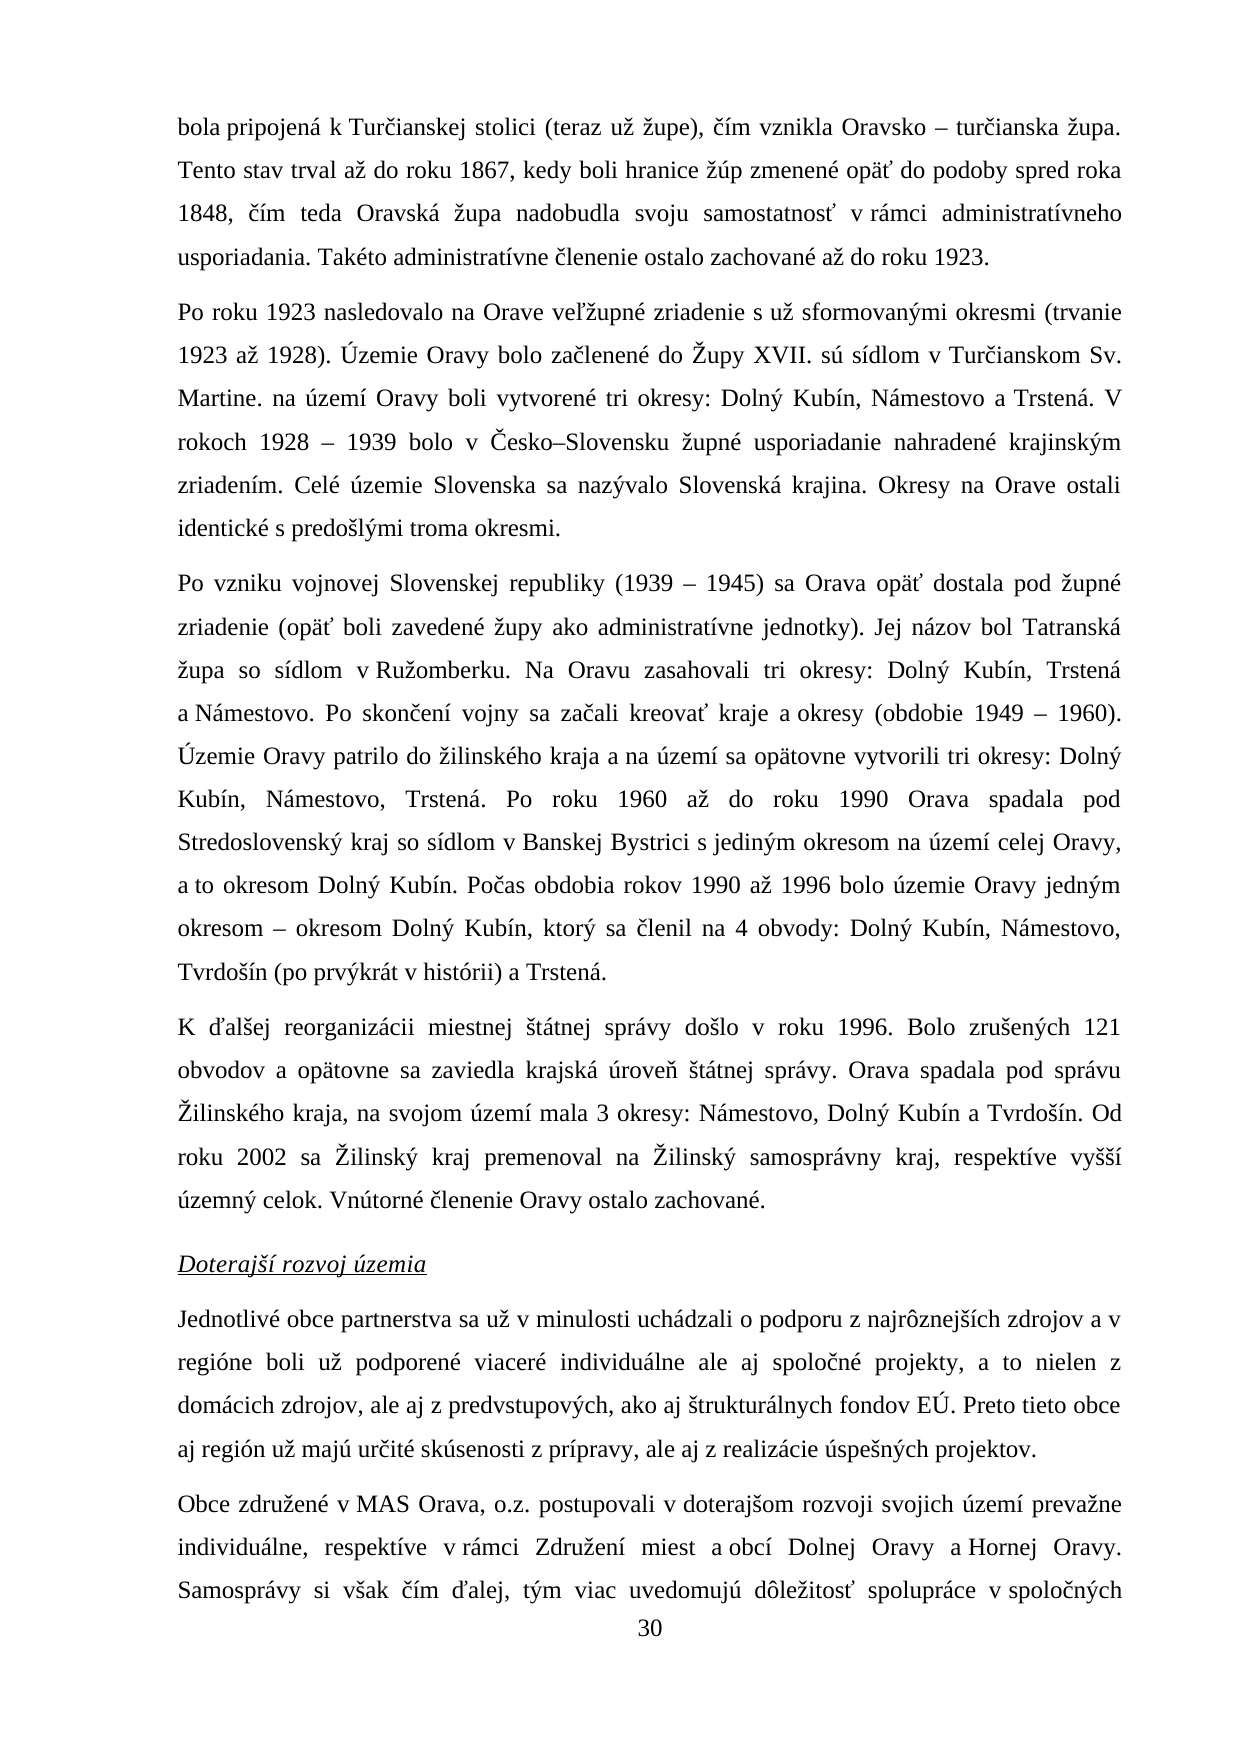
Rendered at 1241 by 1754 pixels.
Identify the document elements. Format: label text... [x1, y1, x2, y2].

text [177, 1489, 1122, 1604]
subtitle Doterajší rozvoj územia [177, 1249, 1122, 1277]
text Po vzniku vojnovej Slovenskej republiky (1939 – 1945) sa Orava opäť dostala pod župné zriadenie (opäť boli zavedené župy ako administratívne jednotky). Jej názov bol Tatranská župa so sídlom v Ružomberku. Na Oravu zasahovali tri okresy: Dolný Kubín, Trstená a Námestovo. Po skončení vojny sa začali kreovať kraje a okresy (obdobie 1949 – 1960). Územie Oravy patrilo do žilinského kraja a na území sa opätovne vytvorili tri okresy: Dolný Kubín, Námestovo, Trstená. Po roku 1960 až do roku 1990 Orava spadala pod Stredoslovenský kraj so sídlom v Banskej Bystrici s jediným okresom na území celej Oravy, a to okresom Dolný Kubín. Počas obdobia rokov 1990 až 1996 bolo územie Oravy jedným okresom – okresom Dolný Kubín, ktorý sa členil na 4 obvody: Dolný Kubín, Námestovo, Tvrdošín (po prvýkrát v histórii) a Trstená. [177, 568, 1122, 985]
text Po roku 1923 nasledovalo na Orave veľžupné zriadenie s už sformovanými okresmi (trvanie 1923 až 1928). Územie Oravy bolo začlenené do Župy XVII. sú sídlom v Turčianskom Sv. Martine. na území Oravy boli vytvorené tri okresy: Dolný Kubín, Námestovo a Trstená. V rokoch 1928 – 1939 bolo v Česko–Slovensku župné usporiadanie nahradené krajinským zriadením. Celé územie Slovenska sa nazývalo Slovenská krajina. Okresy na Orave ostali identické s predošlými troma okresmi. [177, 297, 1122, 542]
text Jednotlivé obce partnerstva sa už v minulosti uchádzali o podporu z najrôznejších zdrojov a v regióne boli už podporené viaceré individuálne ale aj spoločné projekty, a to nielen z domácich zdrojov, ale aj z predvstupových, ako aj štrukturálnych fondov EÚ. Preto tieto obce aj región už majú určité skúsenosti z prípravy, ale aj z realizácie úspešných projektov. [177, 1304, 1122, 1462]
text K ďalšej reorganizácii miestnej štátnej správy došlo v roku 1996. Bolo zrušených 121 obvodov a opätovne sa zaviedla krajská úroveň štátnej správy. Orava spadala pod správu Žilinského kraja, na svojom území mala 3 okresy: Námestovo, Dolný Kubín a Tvrdošín. Od roku 2002 sa Žilinský kraj premenoval na Žilinský samosprávny kraj, respektíve vyšší územný celok. Vnútorné členenie Oravy ostalo zachované. [177, 1012, 1122, 1213]
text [177, 112, 1122, 270]
